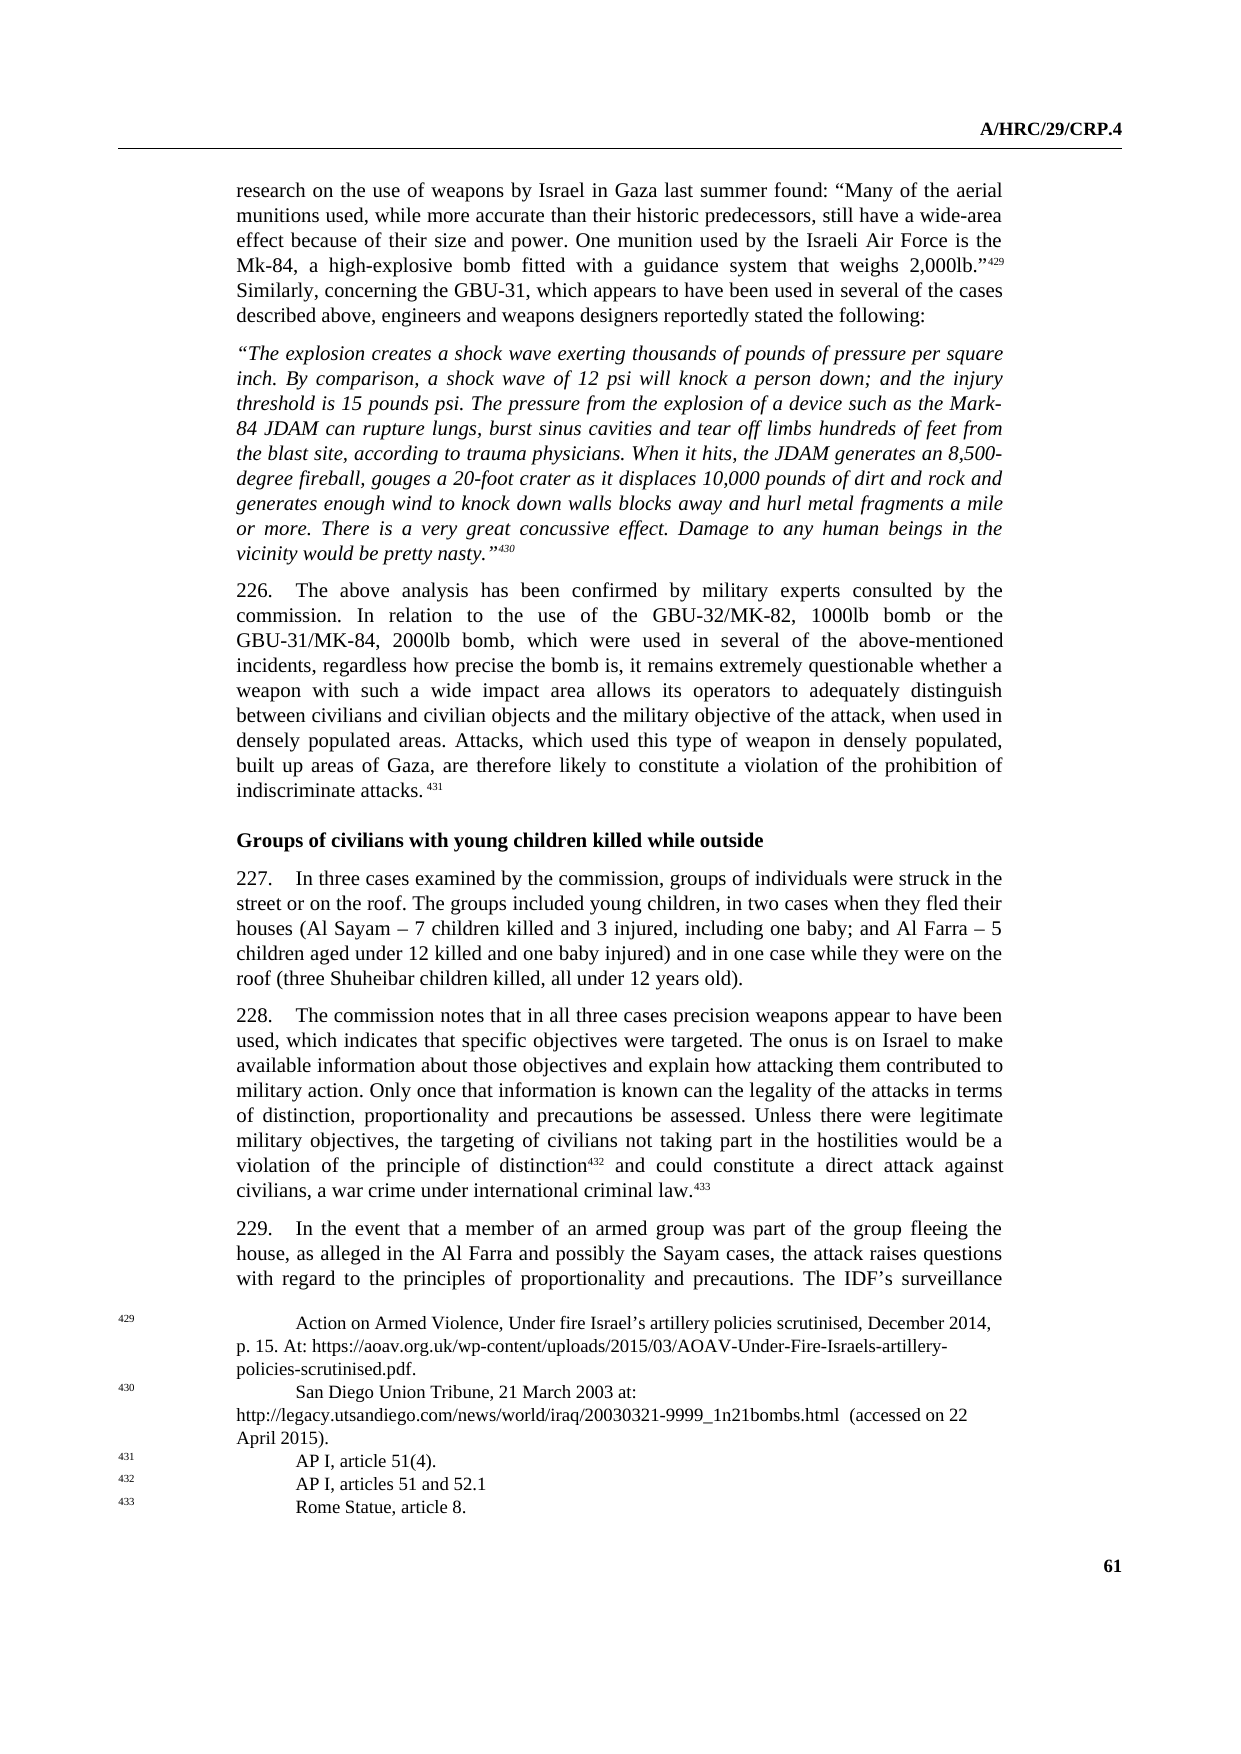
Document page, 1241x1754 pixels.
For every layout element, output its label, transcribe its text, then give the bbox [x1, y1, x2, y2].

text 228. The commission notes that in all three cases precision weapons appear to have been used, which indicates that specific objectives were targeted. The onus is on Israel to make available information about those objectives and explain how attacking them contributed to military action. Only once that information is known can the legality of the attacks in terms of distinction, proportionality and precautions be assessed. Unless there were legitimate military objectives, the targeting of civilians not taking part in the hostilities would be a violation of the principle of distinction and could constitute a direct attack against civilians, a war crime under international criminal law. [236, 1002, 1004, 1202]
text 226. The above analysis has been confirmed by military experts consulted by the commission. In relation to the use of the GBU-32/MK-82, 1000lb bomb or the GBU-31/MK-84, 2000lb bomb, which were used in several of the above-mentioned incidents, regardless how precise the bomb is, it remains extremely questionable whether a weapon with such a wide impact area allows its operators to adequately distinguish between civilians and civilian objects and the military objective of the attack, when used in densely populated areas. Attacks, which used this type of weapon in densely populated, built up areas of Gaza, are therefore likely to constitute a violation of the prohibition of indiscriminate attacks. [236, 577, 1004, 802]
text 225. The cases examined and other available evidence show that large air-dropped weapons with highly destructive potential, widely employed during Operation “Protective Edge”, were used in many incidents (see in particular the sections on Al Salam, Al Batsh, Al Dali and Abu Jama and the multi-storey buildings above). The commission notes Israel’s assertion that “during the 2014 Gaza Conflict, whenever feasible, the IDF selected munitions that would minimise potential civilian casualties and injuries, while still achieving the objective sought. In this regard, whenever feasible, the IDF conducted pinpoint aerial strikes, using precision-guided munitions.” As an NGO conducting research on the use of weapons by Israel in Gaza last summer found: “Many of the aerial munitions used, while more accurate than their historic predecessors, still have a wide-area effect because of their size and power. One munition used by the Israeli Air Force is the Mk-84, a high-explosive bomb fitted with a guidance system that weighs 2,000lb.” Similarly, concerning the GBU-31, which appears to have been used in several of the cases described above, engineers and weapons designers reportedly stated the following: [236, 177, 1004, 327]
text 227. In three cases examined by the commission, groups of individuals were struck in the street or on the roof. The groups included young children, in two cases when they fled their houses (Al Sayam – 7 children killed and 3 injured, including one baby; and Al Farra – 5 children aged under 12 killed and one baby injured) and in one case while they were on the roof (three Shuheibar children killed, all under 12 years old). [236, 865, 1004, 990]
text Groups of civilians with young children killed while outside [118, 827, 1004, 852]
text “The explosion creates a shock wave exerting thousands of pounds of pressure per square inch. By comparison, a shock wave of 12 psi will knock a person down; and the injury threshold is 15 pounds psi. The pressure from the explosion of a device such as the Mark-84 JDAM can rupture lungs, burst sinus cavities and tear off limbs hundreds of feet from the blast site, according to trauma physicians. When it hits, the JDAM generates an 8,500-degree fireball, gouges a 20-foot crater as it displaces 10,000 pounds of dirt and rock and generates enough wind to knock down walls blocks away and hurl metal fragments a mile or more. There is a very great concussive effect. Damage to any human beings in the vicinity would be pretty nasty.” [236, 340, 1004, 565]
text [236, 1215, 1004, 1290]
